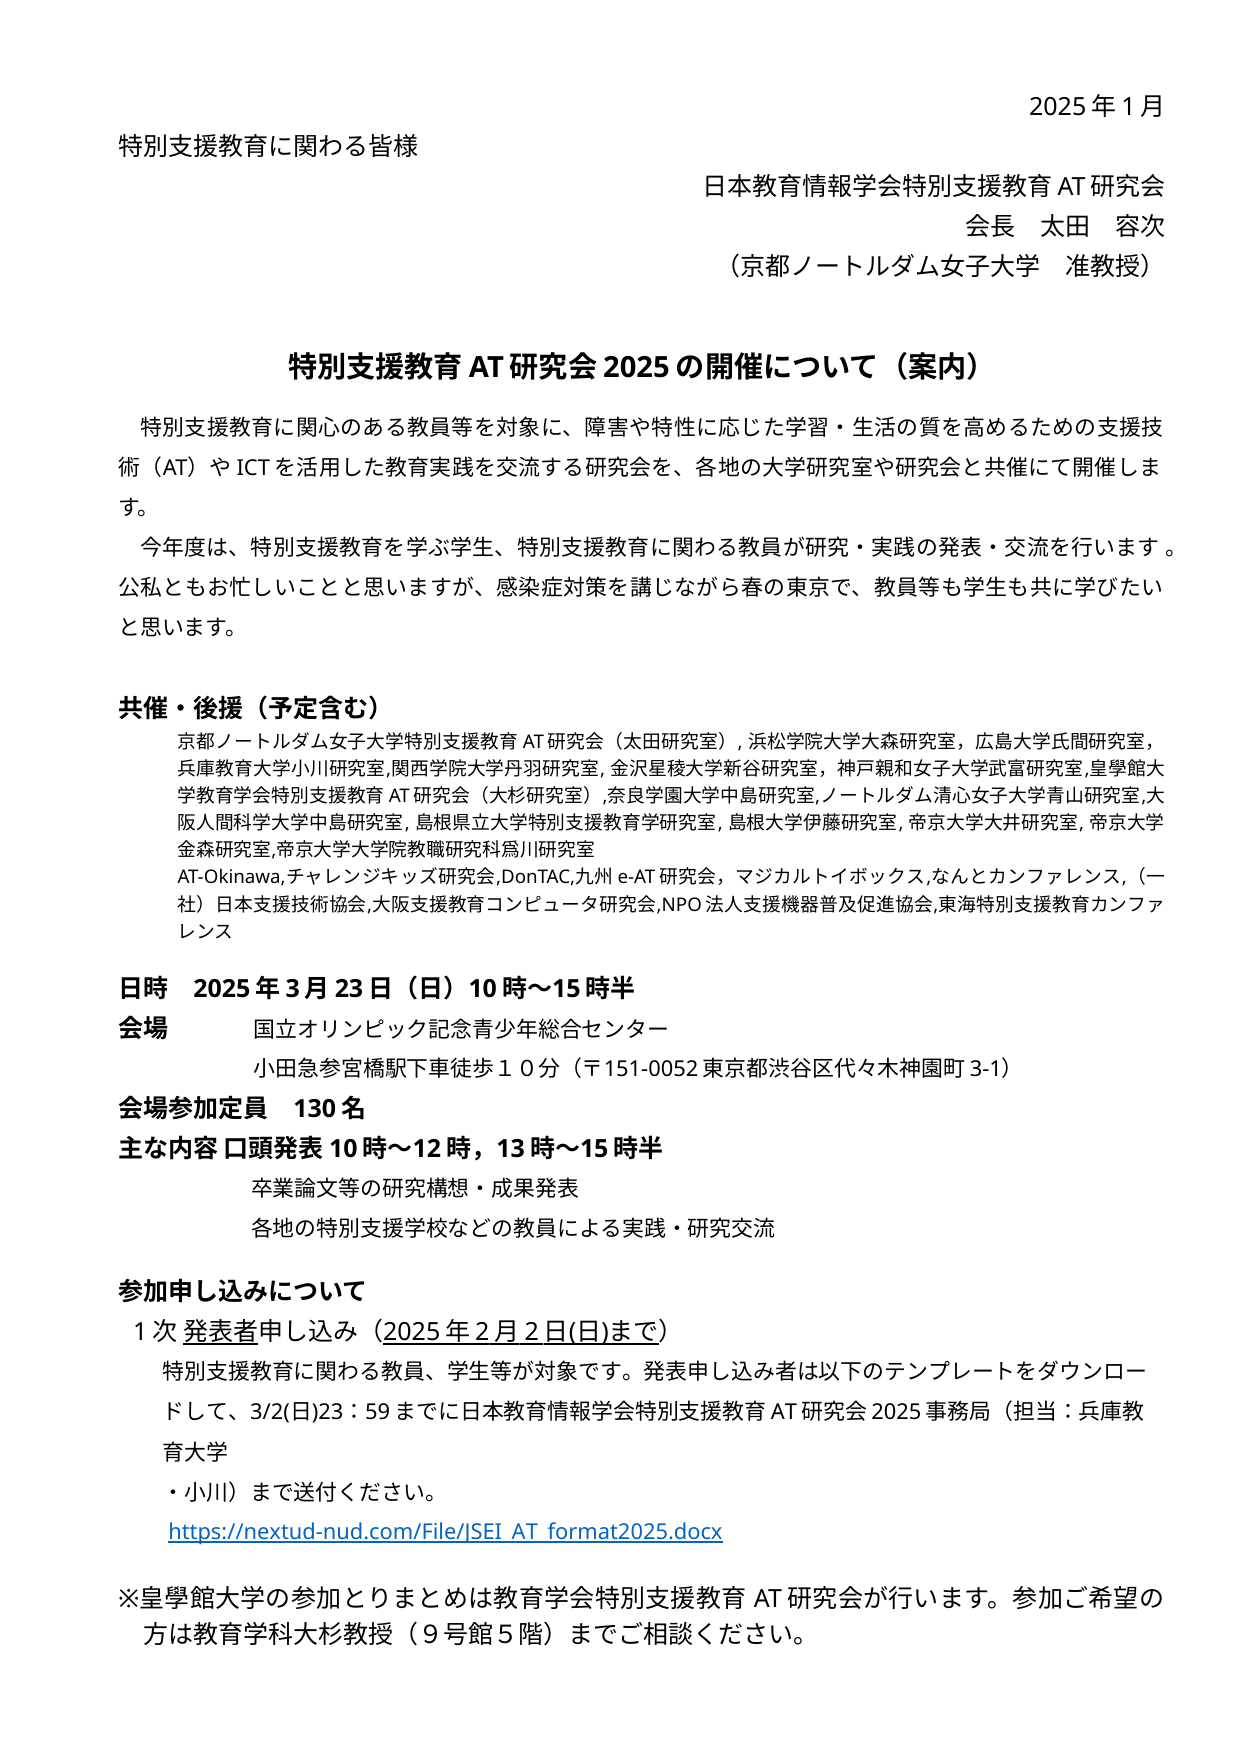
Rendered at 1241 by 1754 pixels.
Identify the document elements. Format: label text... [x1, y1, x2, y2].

subtitle 会場参加定員 130名 [118, 1087, 1165, 1127]
text AT-Okinawa,チャレンジキッズ研究会,DonTAC,九州e-AT研究会，マジカルトイボックス,なんとカンファレンス,（一社）日本支援技術協会,大阪支援教育コンピュータ研究会,NPO法人支援機器普及促進協会,東海特別支援教育カンファレンス [177, 862, 1165, 944]
list 各地の特別支援学校などの教員による実践・研究交流 [251, 1207, 1165, 1247]
text 特別支援教育に関心のある教員等を対象に、障害や特性に応じた学習・生活の質を高めるための支援技術（AT）やICTを活用した教育実践を交流する研究会を、各地の大学研究室や研究会と共催にて開催します。 [118, 405, 1165, 526]
text 特別支援教育に関わる皆様 [118, 125, 1165, 165]
text 特別支援教育に関わる教員、学生等が対象です。発表申し込み者は以下のテンプレートをダウンロードして、3/2(日)23：59までに日本教育情報学会特別支援教育AT研究会2025事務局（担当：兵庫教育大学 ・小川）まで送付ください。 https://nextud-nud.com/File/JSEI_AT_format2025.docx [162, 1350, 1165, 1551]
list 卒業論文等の研究構想・成果発表 [251, 1167, 1165, 1207]
text 今年度は、特別支援教育を学ぶ学生、特別支援教育に関わる教員が研究・実践の発表・交流を行います。公私ともお忙しいことと思いますが、感染症対策を講じながら春の東京で、教員等も学生も共に学びたいと思います。 [118, 526, 1165, 646]
text （京都ノートルダム女子大学 准教授） [118, 245, 1165, 285]
subtitle 主な内容 口頭発表10時〜12時，13時〜15時半 [118, 1127, 1165, 1167]
text 1次 発表者申し込み（2025年2月2日(日)まで） [133, 1310, 1165, 1350]
subtitle 会場 国立オリンピック記念青少年総合センター 小田急参宮橋駅下車徒歩１０分（〒151-0052東京都渋谷区代々木神園町3-1） [118, 1007, 1165, 1087]
subtitle 参加申し込みについて [118, 1270, 1165, 1310]
subtitle 日時 2025年3月23日（日）10時〜15時半 [118, 966, 1165, 1007]
text 2025年1月 [118, 84, 1165, 125]
subtitle 共催・後援（予定含む） [118, 686, 1165, 726]
text 京都ノートルダム女子大学特別支援教育AT研究会（太田研究室）, 浜松学院大学大森研究室，広島大学氏間研究室，兵庫教育大学小川研究室,関西学院大学丹羽研究室, 金沢星稜大学新谷研究室，神戸親和女子大学武富研究室,皇學館大学教育学会特別支援教育AT研究会（大杉研究室）,奈良学園大学中島研究室,ノートルダム清心女子大学青山研究室,大阪人間科学大学中島研究室, 島根県立大学特別支援教育学研究室, 島根大学伊藤研究室, 帝京大学大井研究室, 帝京大学金森研究室,帝京大学大学院教職研究科爲川研究室 [177, 726, 1165, 862]
text 日本教育情報学会特別支援教育AT研究会 [118, 165, 1165, 205]
text 会長 太田 容次 [118, 205, 1165, 245]
subtitle 特別支援教育AT研究会2025の開催について（案内） [118, 325, 1165, 405]
